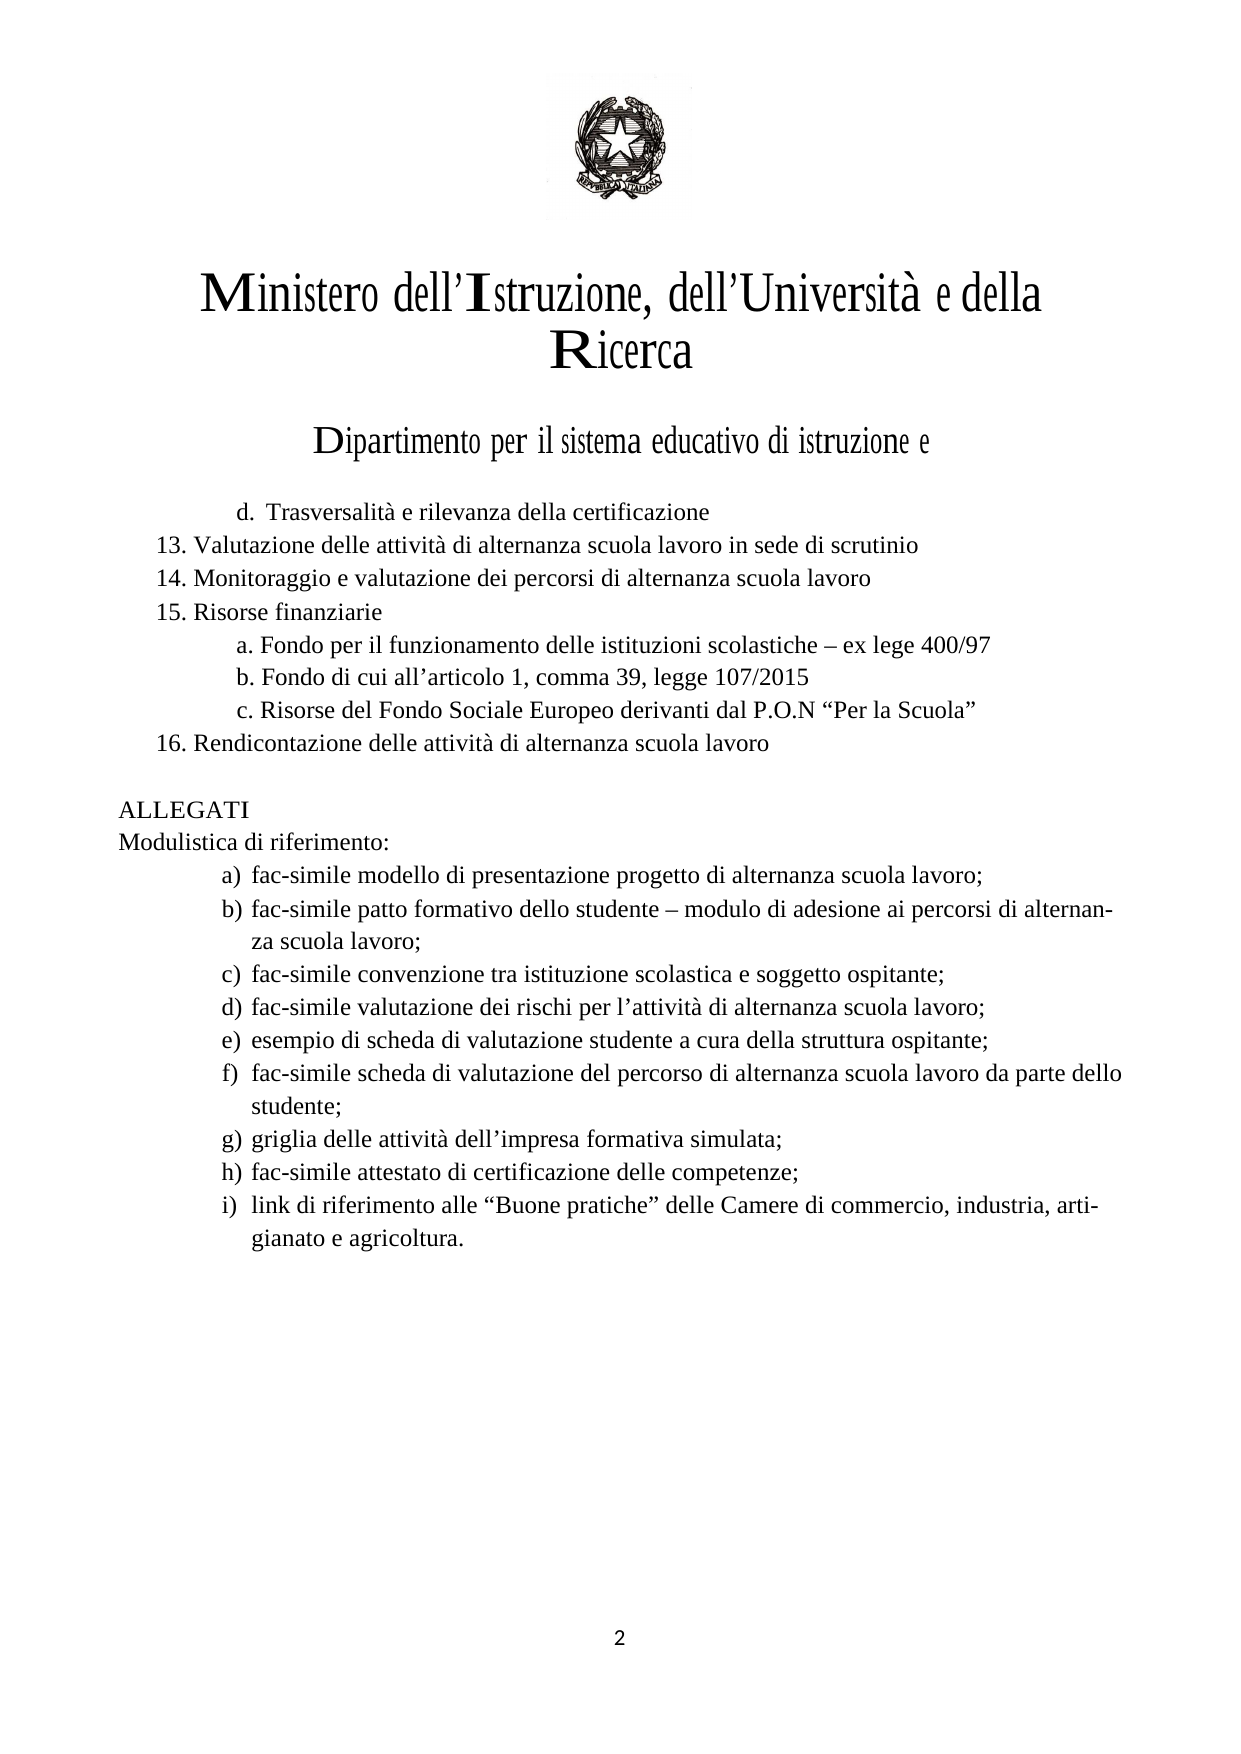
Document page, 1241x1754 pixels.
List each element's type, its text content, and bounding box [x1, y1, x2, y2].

text d) fac-simile valutazione dei rischi per l’attività di alternanza scuola lavoro; [221, 992, 1157, 1021]
text 15. Risorse finanziarie [156, 597, 1157, 625]
text b) fac-simile patto formativo dello studente – modulo di adesione ai percorsi di alternan- za scuola lavoro; [222, 894, 1117, 955]
text d. Trasversalità e rilevanza della certificazione [236, 497, 1157, 526]
text g) griglia delle attività dell’impresa formativa simulata; [221, 1124, 1157, 1153]
text c. Risorse del Fondo Sociale Europeo derivanti dal P.O.N “Per la Scuola” [232, 695, 980, 724]
text 13. Valutazione delle attività di alternanza scuola lavoro in sede di scrutinio [156, 530, 1157, 559]
text f) fac-simile scheda di valutazione del percorso di alternanza scuola lavoro da parte dello studente; [222, 1058, 1126, 1120]
text 14. Monitoraggio e valutazione dei percorsi di alternanza scuola lavoro [156, 563, 1157, 592]
text 16. Rendicontazione delle attività di alternanza scuola lavoro [156, 728, 1157, 757]
text Modulistica di riferimento: [118, 827, 1157, 856]
picture [546, 73, 692, 220]
text a. Fondo per il funzionamento delle istituzioni scolastiche – ex lege 400/97 b. Fondo di cui all’articolo 1, comma 39, legge 107/2015 [236, 630, 994, 691]
text a) fac-simile modello di presentazione progetto di alternanza scuola lavoro; [221, 861, 1157, 889]
text e) esempio di scheda di valutazione studente a cura della struttura ospitante; [221, 1026, 1157, 1054]
text i) link di riferimento alle “Buone pratiche” delle Camere di commercio, industria, arti- gianato e agricoltura. [222, 1190, 1101, 1252]
text ALLEGATI [118, 795, 1157, 824]
text h) fac-simile attestato di certificazione delle competenze; [221, 1157, 1157, 1186]
text c) fac-simile convenzione tra istituzione scolastica e soggetto ospitante; [221, 959, 1157, 988]
